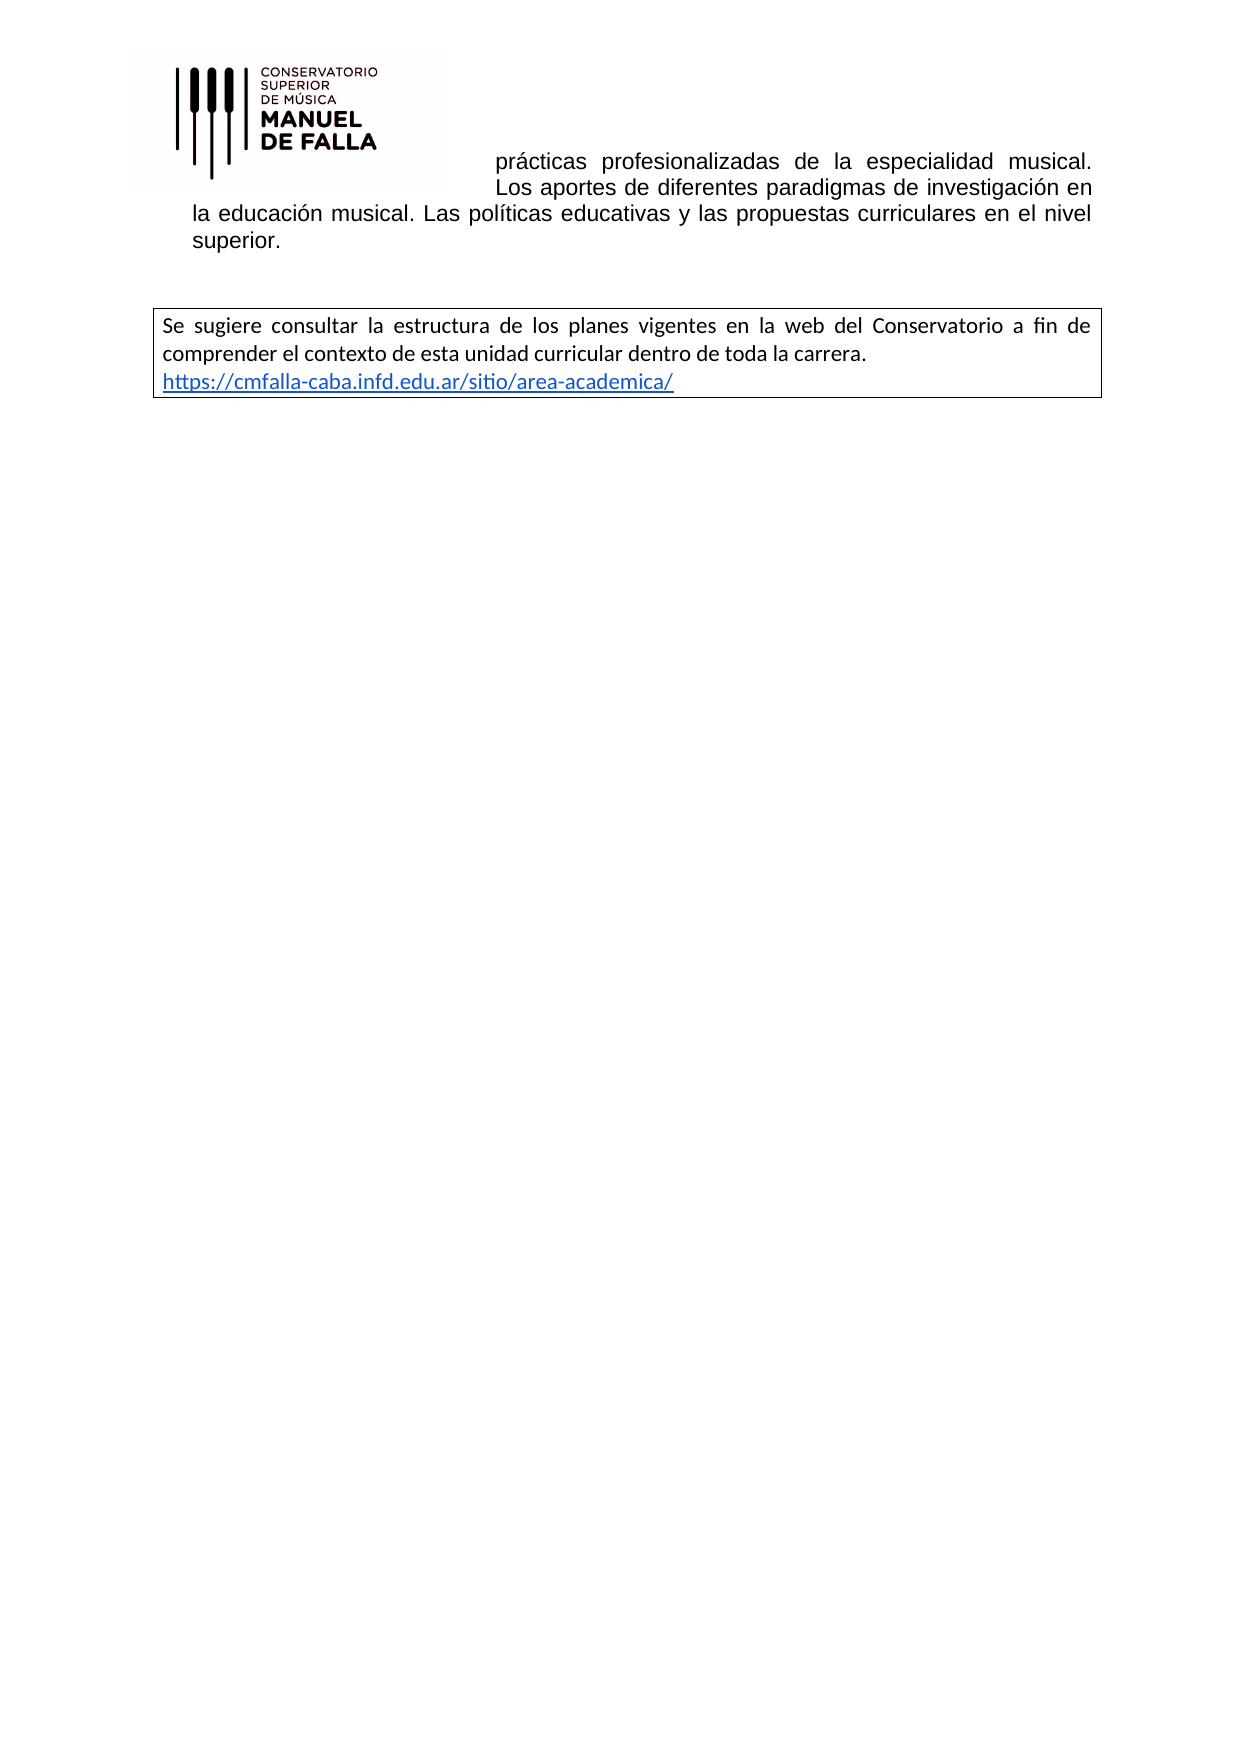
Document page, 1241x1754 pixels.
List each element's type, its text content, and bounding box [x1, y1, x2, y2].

text Se sugiere consultar la estructura de los planes vigentes en la web del Conservatorio a fin de comprender el contexto de esta unidad curricular dentro de toda la carrera. [154, 309, 1101, 364]
picture [125, 45, 447, 193]
text https://cmfalla-caba.infd.edu.ar/sitio/area-academica/ [154, 364, 1101, 397]
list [162, 148, 1093, 253]
